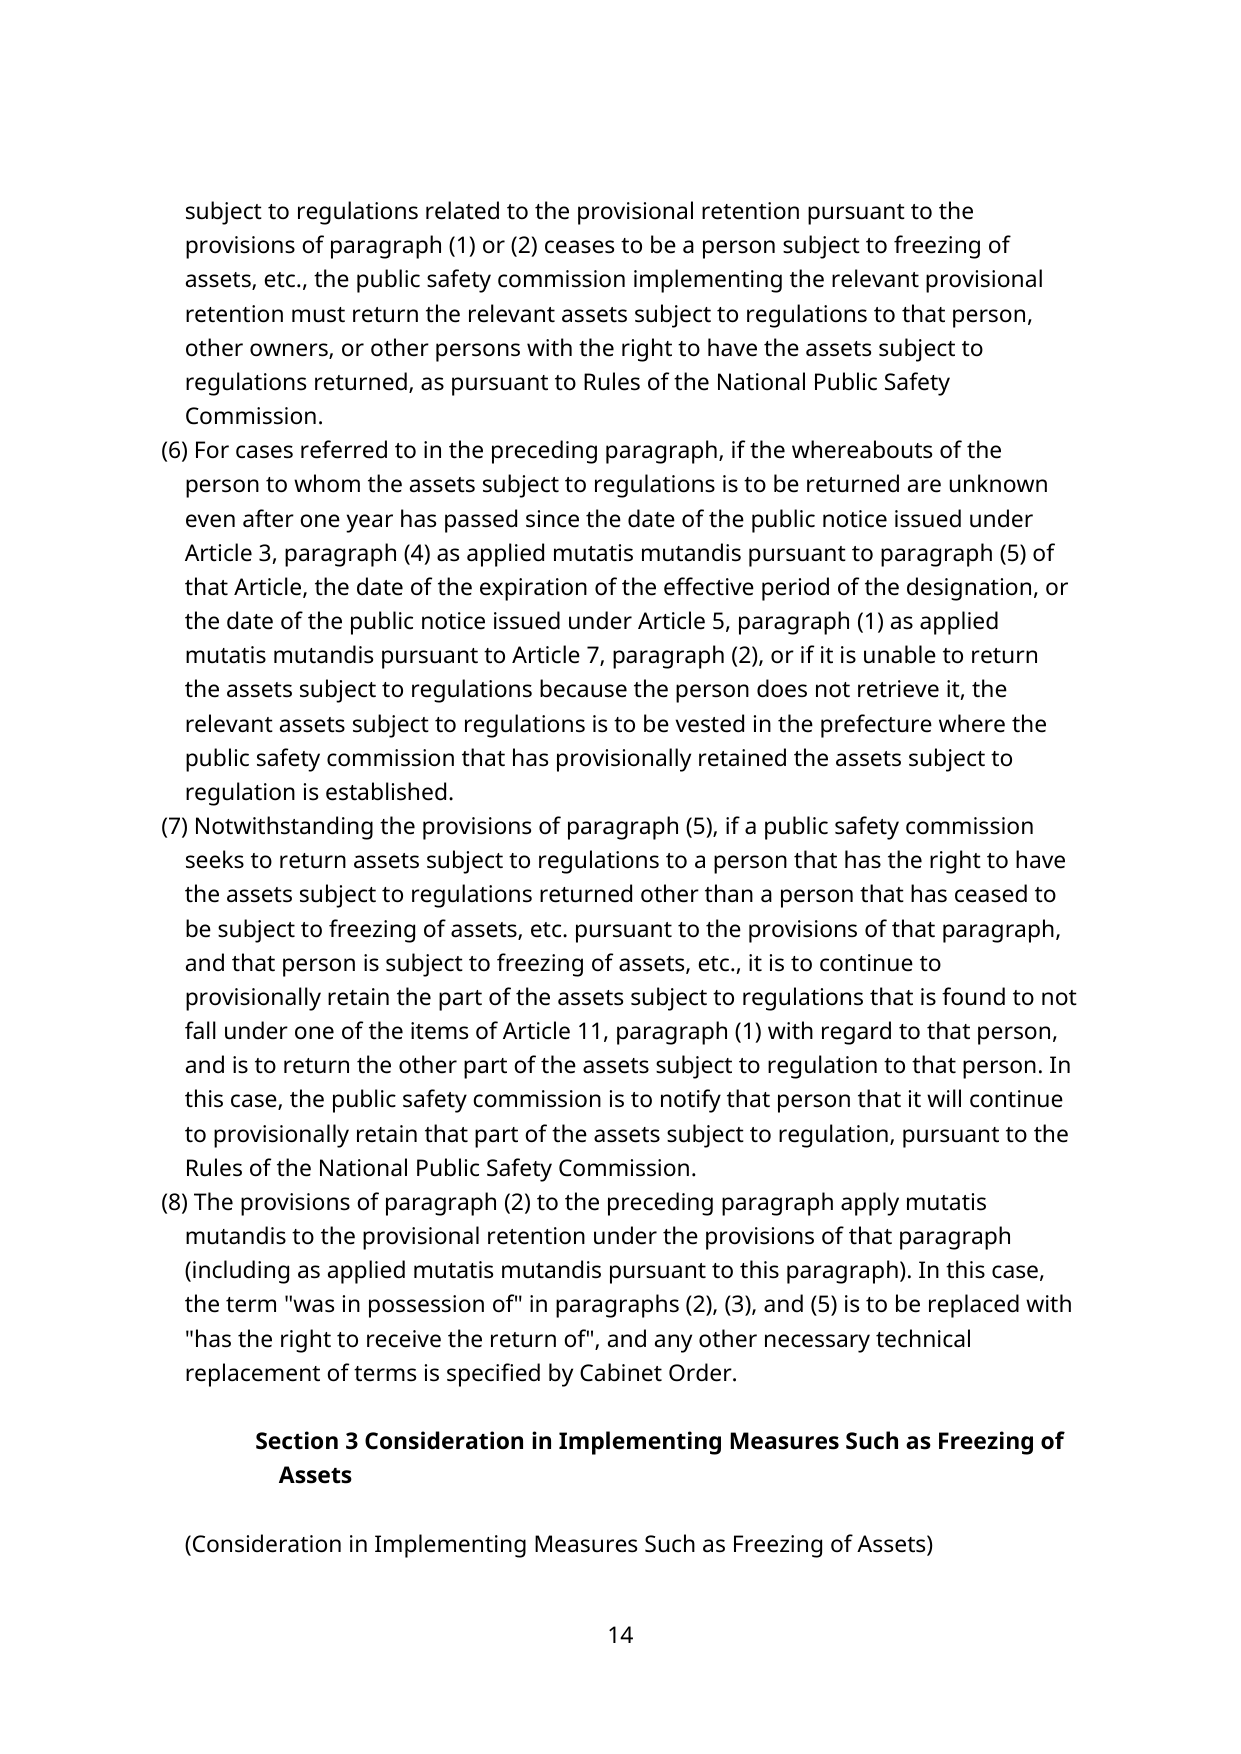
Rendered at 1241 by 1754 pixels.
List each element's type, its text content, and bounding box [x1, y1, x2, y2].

text (8) The provisions of paragraph (2) to the preceding paragraph apply mutatis mutandis to the provisional retention under the provisions of that paragraph (including as applied mutatis mutandis pursuant to this paragraph). In this case, the term "was in possession of" in paragraphs (2), (3), and (5) is to be replaced with "has the right to receive the return of", and any other necessary technical replacement of terms is specified by Cabinet Order. [161, 1184, 1079, 1389]
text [161, 194, 1079, 433]
text (7) Notwithstanding the provisions of paragraph (5), if a public safety commission seeks to return assets subject to regulations to a person that has the right to have the assets subject to regulations returned other than a person that has ceased to be subject to freezing of assets, etc. pursuant to the provisions of that paragraph, and that person is subject to freezing of assets, etc., it is to continue to provisionally retain the part of the assets subject to regulations that is found to not fall under one of the items of Article 11, paragraph (1) with regard to that person, and is to return the other part of the assets subject to regulation to that person. In this case, the public safety commission is to notify that person that it will continue to provisionally retain that part of the assets subject to regulation, pursuant to the Rules of the National Public Safety Commission. [161, 809, 1079, 1184]
text (Consideration in Implementing Measures Such as Freezing of Assets) [184, 1526, 1079, 1560]
text (6) For cases referred to in the preceding paragraph, if the whereabouts of the person to whom the assets subject to regulations is to be returned are unknown even after one year has passed since the date of the public notice issued under Article 3, paragraph (4) as applied mutatis mutandis pursuant to paragraph (5) of that Article, the date of the expiration of the effective period of the designation, or the date of the public notice issued under Article 5, paragraph (1) as applied mutatis mutandis pursuant to Article 7, paragraph (2), or if it is unable to return the assets subject to regulations because the person does not retrieve it, the relevant assets subject to regulations is to be vested in the prefecture where the public safety commission that has provisionally retained the assets subject to regulation is established. [161, 433, 1079, 809]
text Section 3 Consideration in Implementing Measures Such as Freezing of Assets [253, 1424, 1079, 1492]
